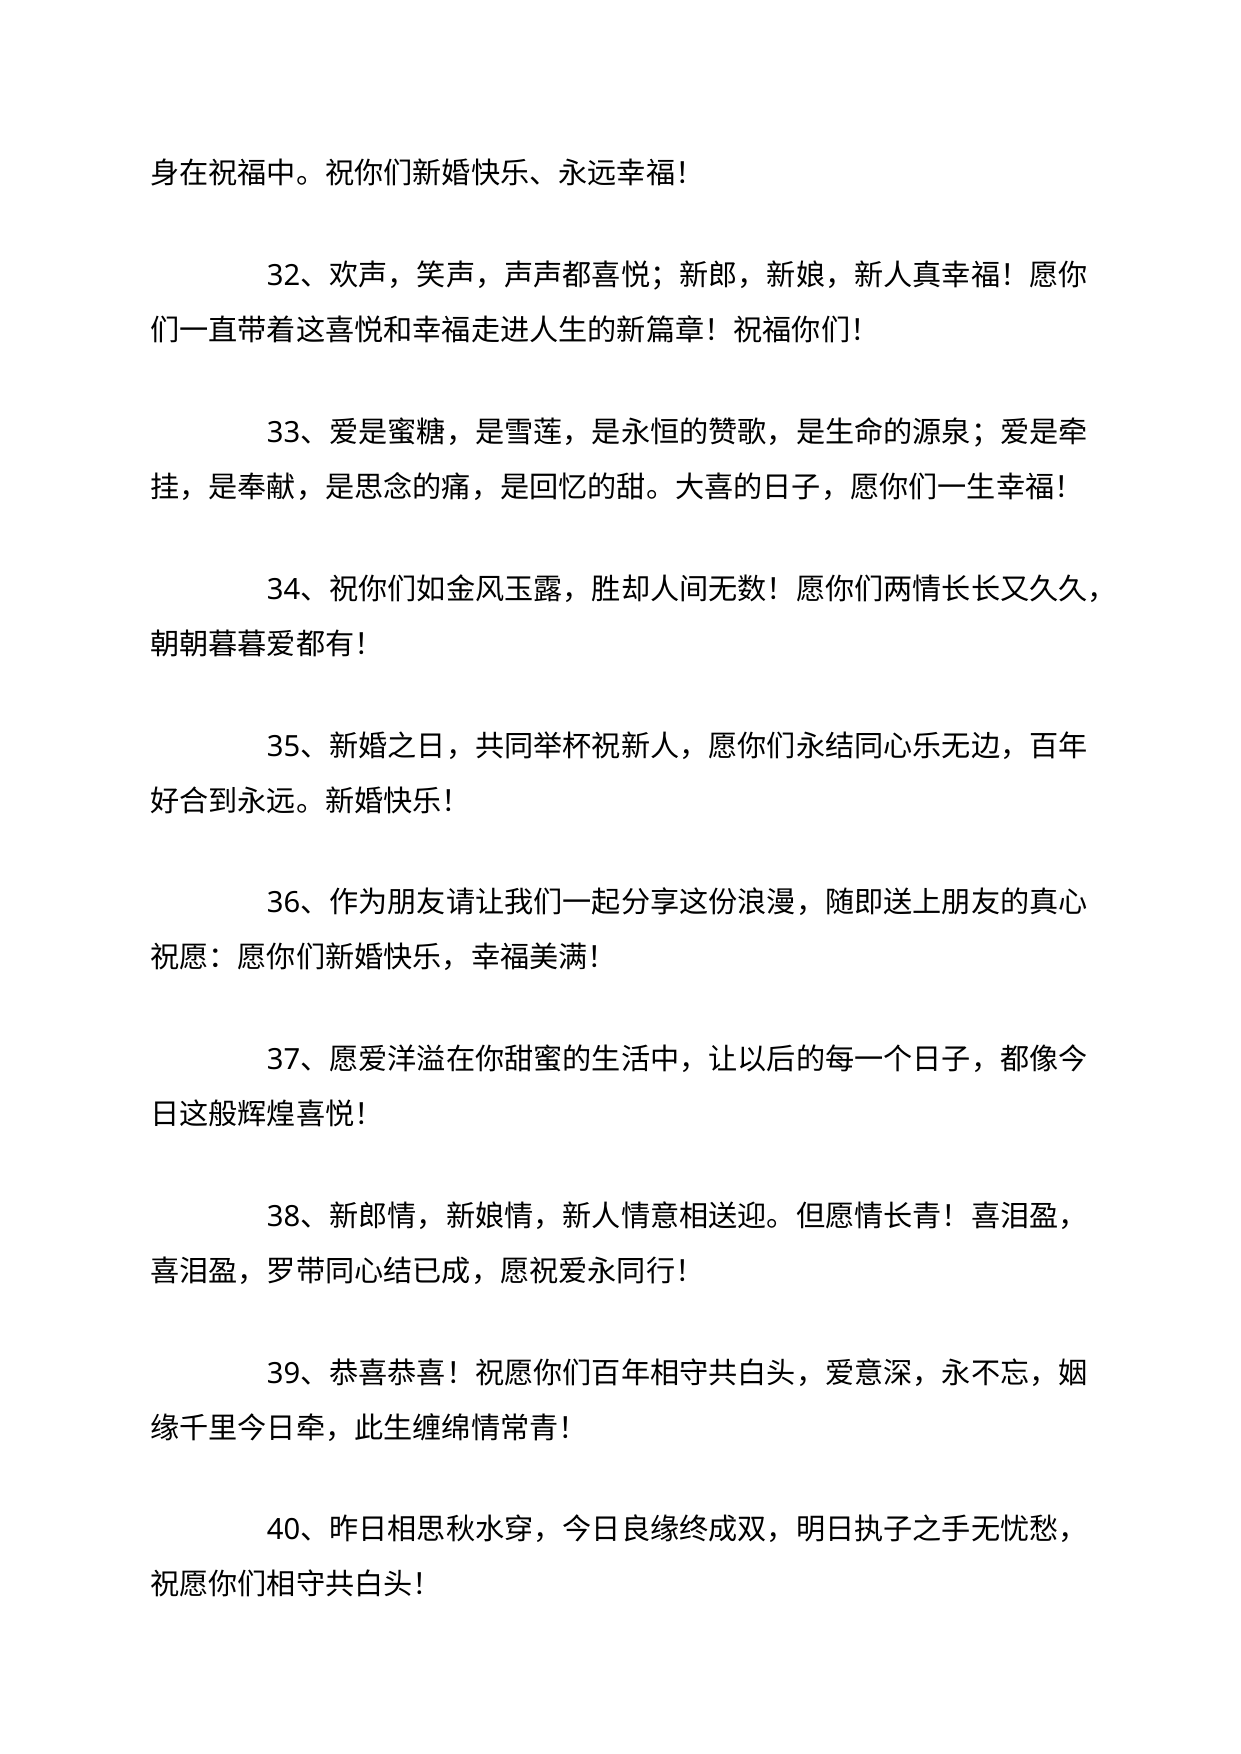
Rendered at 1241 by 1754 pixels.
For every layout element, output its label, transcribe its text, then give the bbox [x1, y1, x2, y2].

text 37、愿爱洋溢在你甜蜜的生活中，让以后的每一个日子，都像今日这般辉煌喜悦！ [150, 1036, 1090, 1133]
text 35、新婚之日，共同举杯祝新人，愿你们永结同心乐无边，百年好合到永远。新婚快乐！ [150, 722, 1090, 819]
text 33、爱是蜜糖，是雪莲，是永恒的赞歌，是生命的源泉；爱是牵挂，是奉献，是思念的痛，是回忆的甜。大喜的日子，愿你们一生幸福！ [150, 408, 1090, 506]
text 34、祝你们如金风玉露，胜却人间无数！愿你们两情长长又久久，朝朝暮暮爱都有！ [150, 565, 1090, 663]
text 39、恭喜恭喜！祝愿你们百年相守共白头，爱意深，永不忘，姻缘千里今日牵，此生缠绵情常青！ [150, 1349, 1090, 1446]
text 40、昨日相思秋水穿，今日良缘终成双，明日执子之手无忧愁，祝愿你们相守共白头！ [150, 1506, 1090, 1603]
text 36、作为朋友请让我们一起分享这份浪漫，随即送上朋友的真心祝愿：愿你们新婚快乐，幸福美满！ [150, 879, 1090, 976]
text 38、新郎情，新娘情，新人情意相送迎。但愿情长青！喜泪盈，喜泪盈，罗带同心结已成，愿祝爱永同行！ [150, 1192, 1090, 1290]
text 32、欢声，笑声，声声都喜悦；新郎，新娘，新人真幸福！愿你们一直带着这喜悦和幸福走进人生的新篇章！祝福你们！ [150, 252, 1090, 349]
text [150, 150, 1090, 192]
